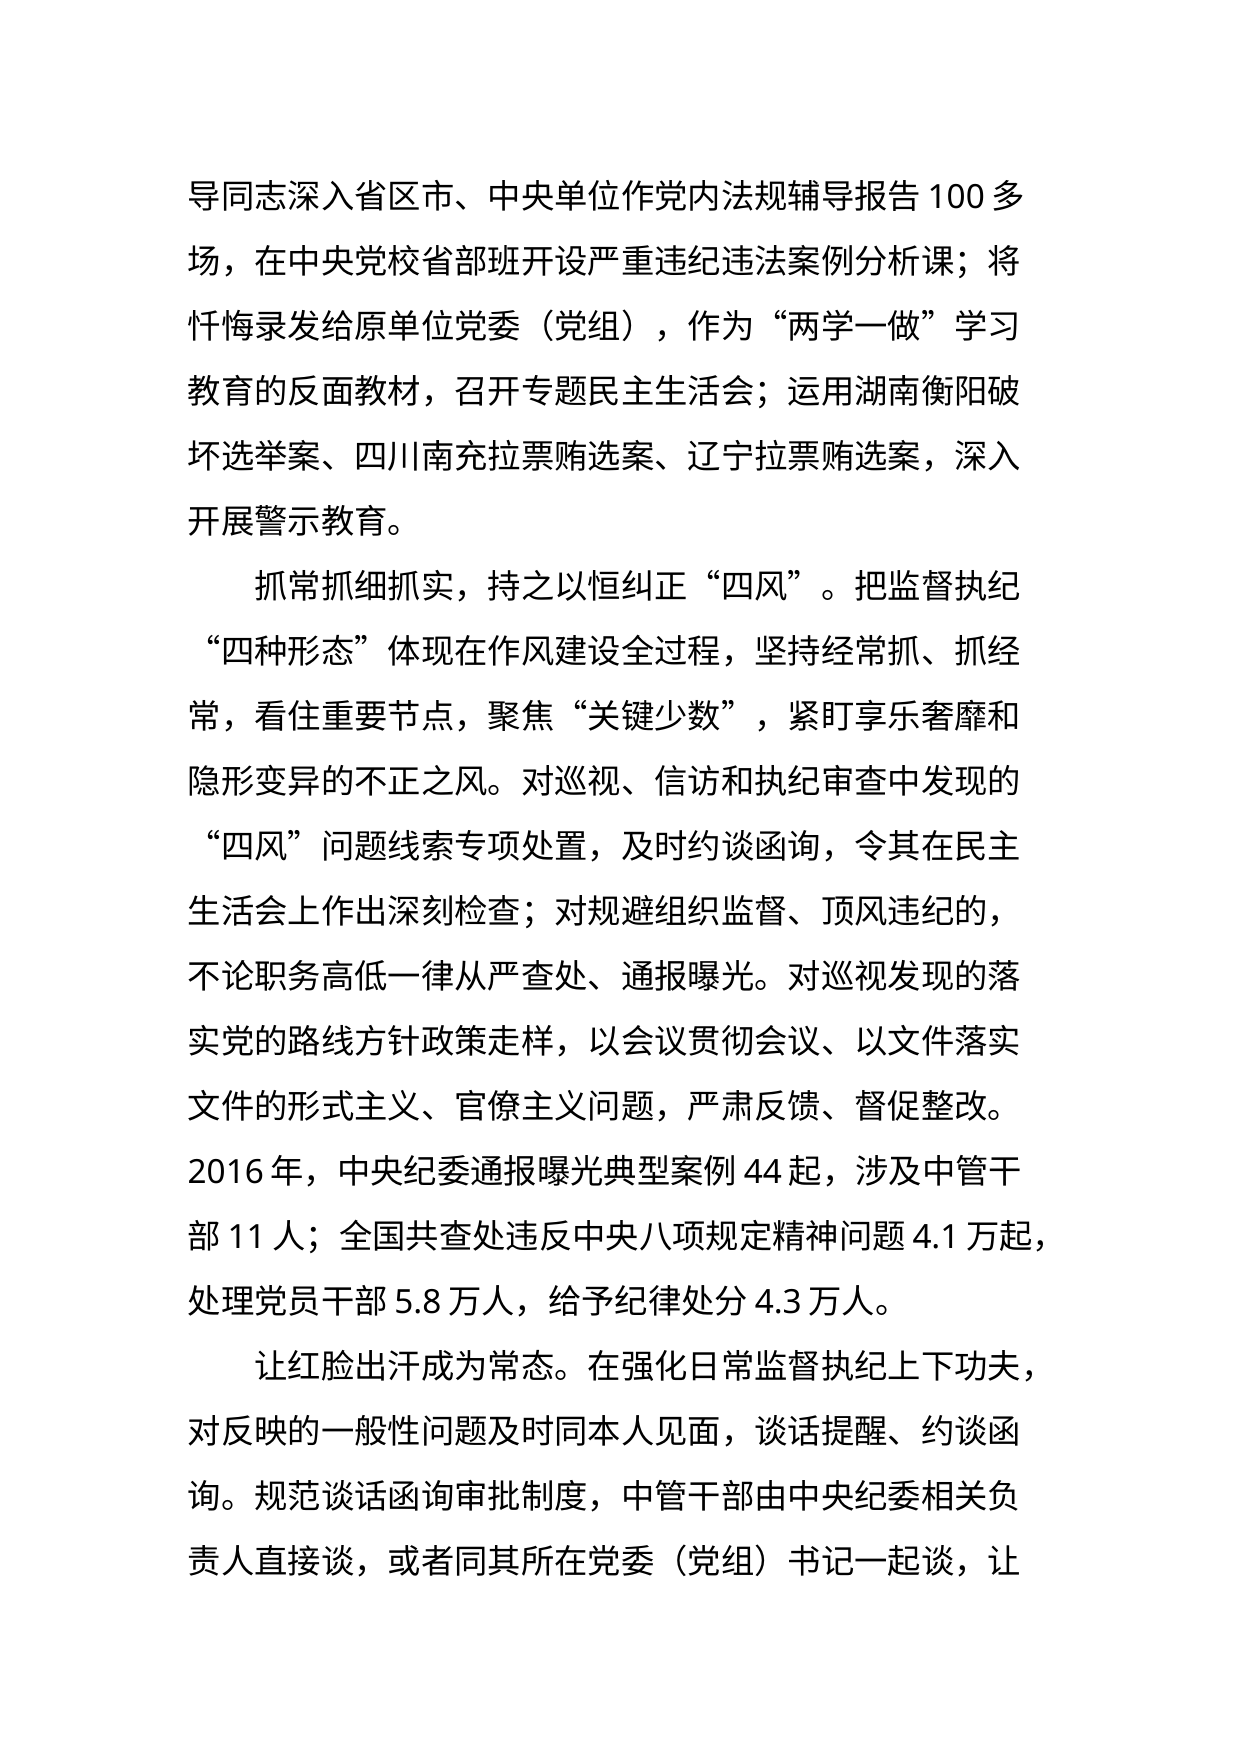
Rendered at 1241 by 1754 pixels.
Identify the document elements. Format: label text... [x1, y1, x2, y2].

text 抓常抓细抓实，持之以恒纠正“四风”。把监督执纪“四种形态”体现在作风建设全过程，坚持经常抓、抓经常，看住重要节点，聚焦“关键少数”，紧盯享乐奢靡和隐形变异的不正之风。对巡视、信访和执纪审查中发现的“四风”问题线索专项处置，及时约谈函询，令其在民主生活会上作出深刻检查；对规避组织监督、顶风违纪的，不论职务高低一律从严查处、通报曝光。对巡视发现的落实党的路线方针政策走样，以会议贯彻会议、以文件落实文件的形式主义、官僚主义问题，严肃反馈、督促整改。2016年，中央纪委通报曝光典型案例44起，涉及中管干部11人；全国共查处违反中央八项规定精神问题4.1万起，处理党员干部5.8万人，给予纪律处分4.3万人。 [187, 552, 1053, 1332]
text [187, 1332, 1053, 1592]
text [187, 162, 1053, 552]
